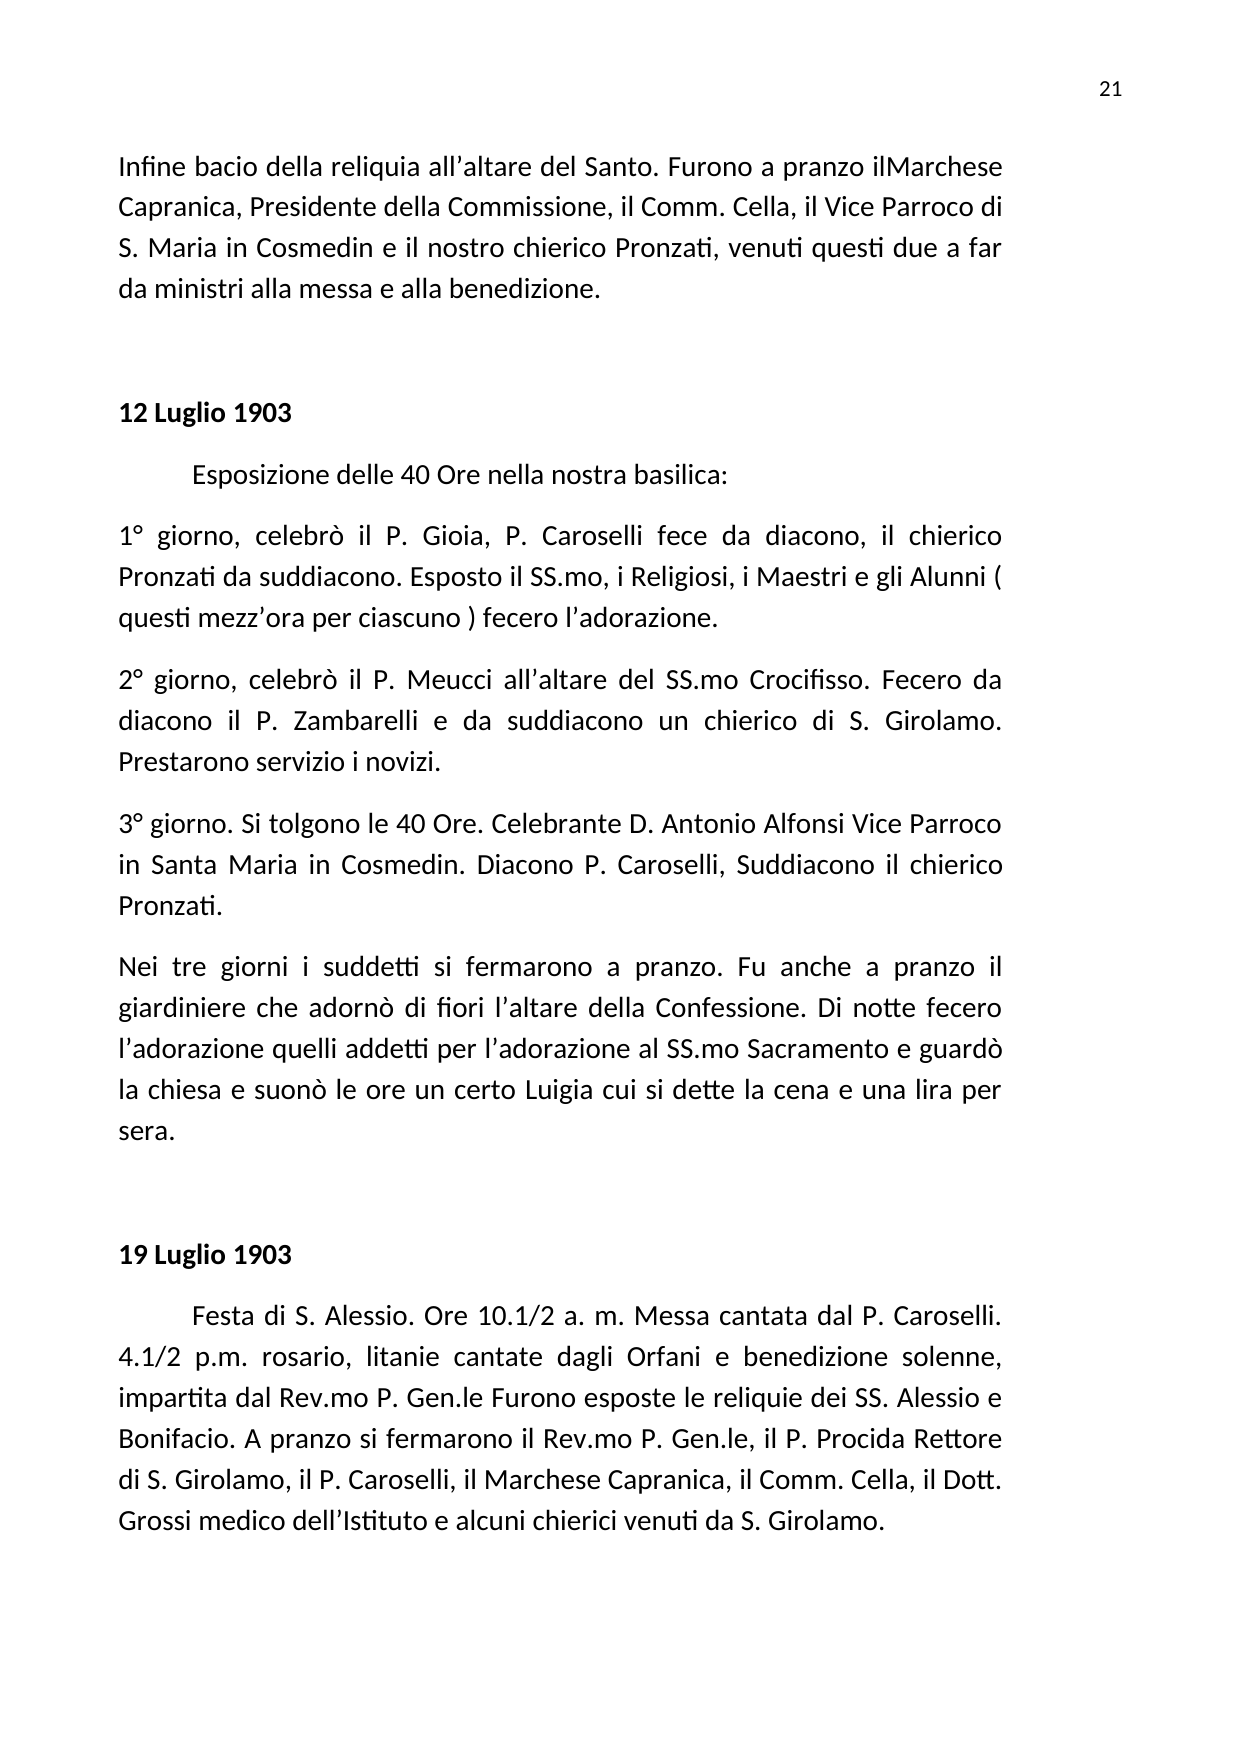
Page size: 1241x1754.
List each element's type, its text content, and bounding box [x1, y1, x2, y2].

text Esposizione delle 40 Ore nella nostra basilica: [118, 456, 1004, 491]
text 1° giorno, celebrò il P. Gioia, P. Caroselli fece da diacono, il chierico Pronzati da suddiacono. Esposto il SS.mo, i Religiosi, i Maestri e gli Alunni ( questi mezz’ora per ciascuno ) fecero l’adorazione. [118, 517, 1004, 635]
text 12 Luglio 1903 [118, 394, 1004, 429]
text 3° giorno. Si tolgono le 40 Ore. Celebrante D. Antonio Alfonsi Vice Parroco in Santa Maria in Cosmedin. Diacono P. Caroselli, Suddiacono il chierico Pronzati. [118, 805, 1004, 922]
text 19 Luglio 1903 [118, 1236, 1004, 1271]
text Nei tre giorni i suddetti si fermarono a pranzo. Fu anche a pranzo il giardiniere che adornò di fiori l’altare della Confessione. Di notte fecero l’adorazione quelli addetti per l’adorazione al SS.mo Sacramento e guardò la chiesa e suonò le ore un certo Luigia cui si dette la cena e una lira per sera. [118, 948, 1004, 1148]
text Festa di S. Alessio. Ore 10.1/2 a. m. Messa cantata dal P. Caroselli. 4.1/2 p.m. rosario, litanie cantate dagli Orfani e benedizione solenne, impartita dal Rev.mo P. Gen.le Furono esposte le reliquie dei SS. Alessio e Bonifacio. A pranzo si fermarono il Rev.mo P. Gen.le, il P. Procida Rettore di S. Girolamo, il P. Caroselli, il Marchese Capranica, il Comm. Cella, il Dott. Grossi medico dell’Istituto e alcuni chierici venuti da S. Girolamo. [118, 1297, 1004, 1538]
text 2° giorno, celebrò il P. Meucci all’altare del SS.mo Crocifisso. Fecero da diacono il P. Zambarelli e da suddiacono un chierico di S. Girolamo. Prestarono servizio i novizi. [118, 661, 1004, 779]
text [118, 148, 1004, 306]
